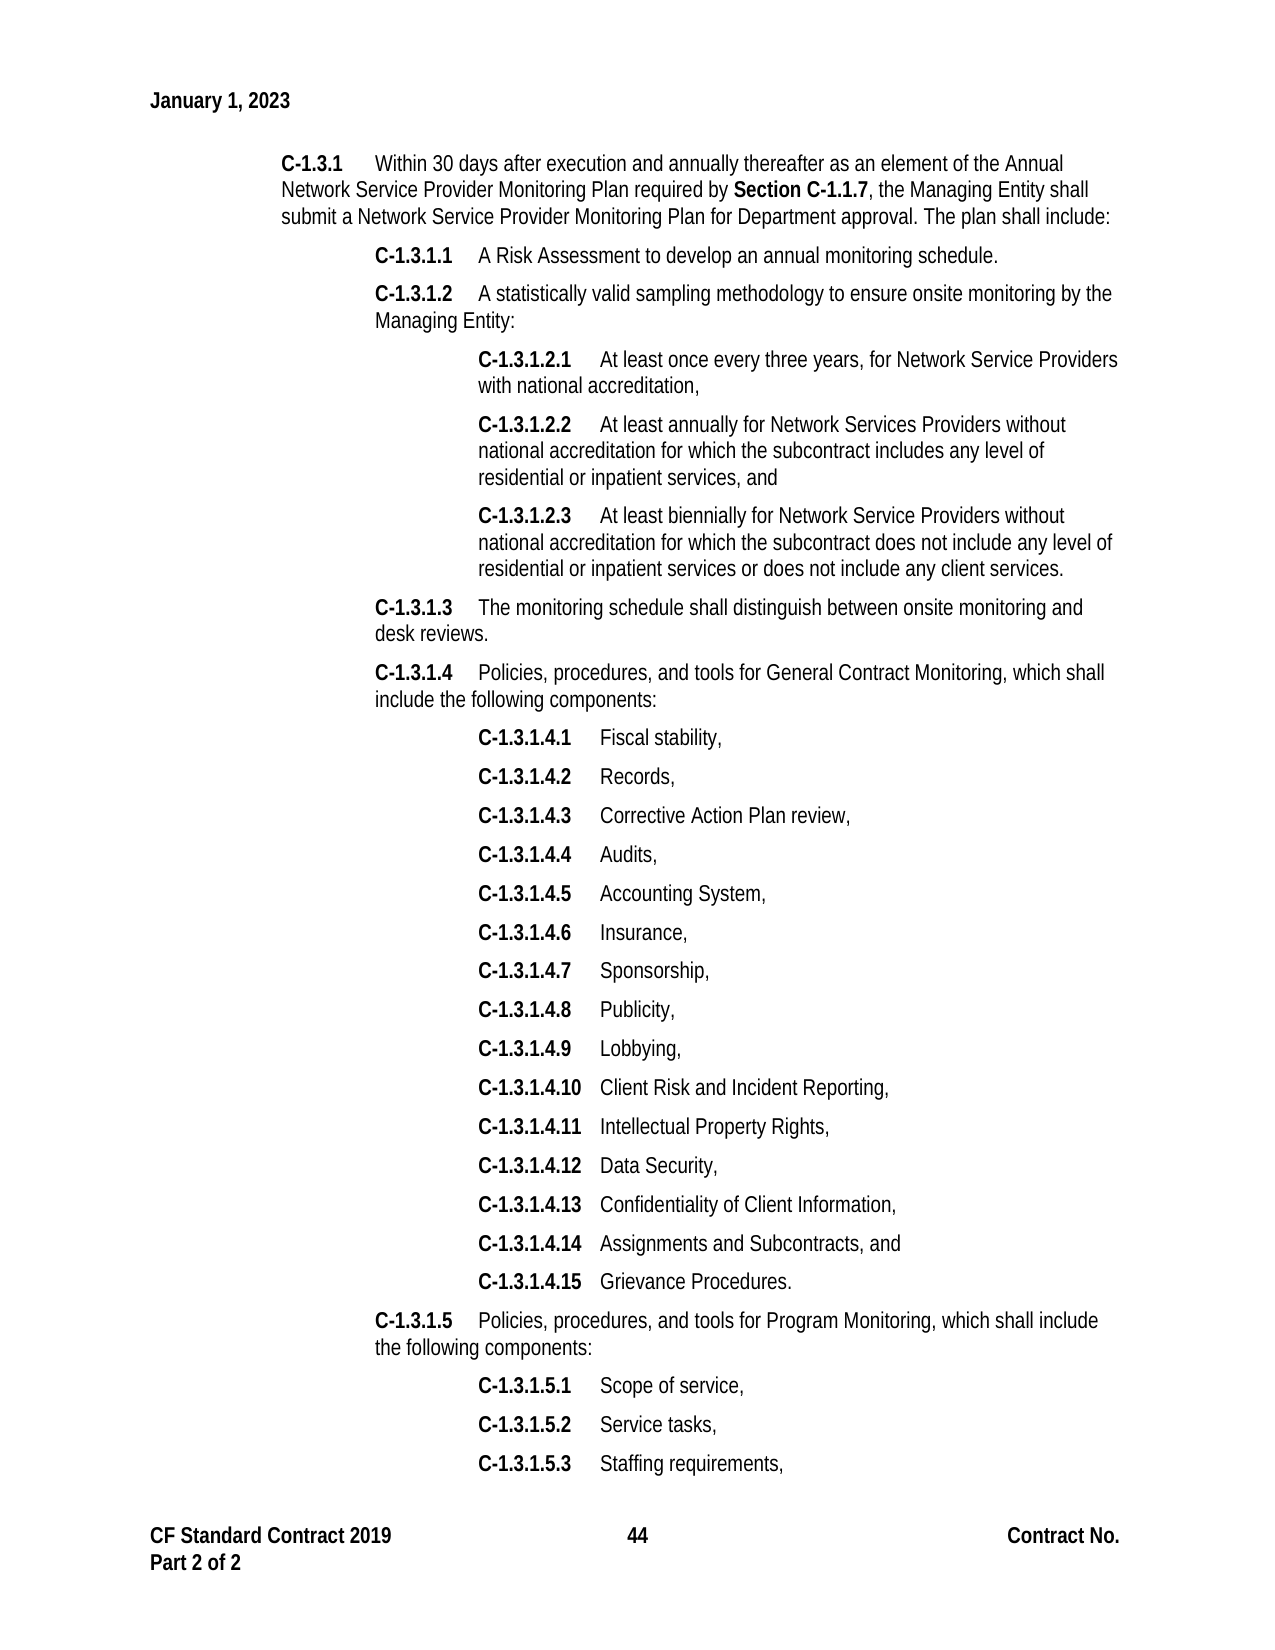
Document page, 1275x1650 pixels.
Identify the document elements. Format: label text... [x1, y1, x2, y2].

list The monitoring schedule shall distinguish between onsite monitoring and desk reviews. [375, 594, 1125, 647]
list Records, [478, 763, 1125, 789]
list Scope of service, [478, 1372, 1125, 1399]
list Service tasks, [478, 1411, 1125, 1438]
list A Risk Assessment to develop an annual monitoring schedule. [375, 242, 1125, 268]
list Confidentiality of Client Information, [478, 1191, 1125, 1217]
list At least annually for Network Services Providers without national accreditation for which the subcontract includes any level of residential or inpatient services, and [478, 411, 1125, 490]
list Sponsorship, [478, 957, 1125, 984]
list Lobbying, [478, 1035, 1125, 1062]
list Intellectual Property Rights, [478, 1113, 1125, 1139]
list Data Security, [478, 1152, 1125, 1178]
list Accounting System, [478, 880, 1125, 906]
list Publicity, [478, 996, 1125, 1023]
list Corrective Action Plan review, [478, 802, 1125, 828]
list Staffing requirements, [478, 1450, 1125, 1476]
list Policies, procedures, and tools for General Contract Monitoring, which shall include the following components: [375, 659, 1125, 712]
list Fiscal stability, [478, 724, 1125, 751]
list Assignments and Subcontracts, and [478, 1229, 1125, 1256]
list Client Risk and Incident Reporting, [478, 1074, 1125, 1100]
list Insurance, [478, 919, 1125, 945]
list Grievance Procedures. [478, 1268, 1125, 1295]
list Policies, procedures, and tools for Program Monitoring, which shall include the following components: [375, 1307, 1125, 1360]
list A statistically valid sampling methodology to ensure onsite monitoring by the Managing Entity: [375, 280, 1125, 333]
list Within 30 days after execution and annually thereafter as an element of the Annual Network Service Provider Monitoring Plan required by Section C-1.1.7, the Managing Entity shall submit a Network Service Provider Monitoring Plan for Department approval. The plan shall include: [281, 150, 1125, 229]
list Audits, [478, 841, 1125, 867]
list At least biennially for Network Service Providers without national accreditation for which the subcontract does not include any level of residential or inpatient services or does not include any client services. [478, 502, 1125, 581]
list At least once every three years, for Network Service Providers with national accreditation, [478, 346, 1125, 398]
